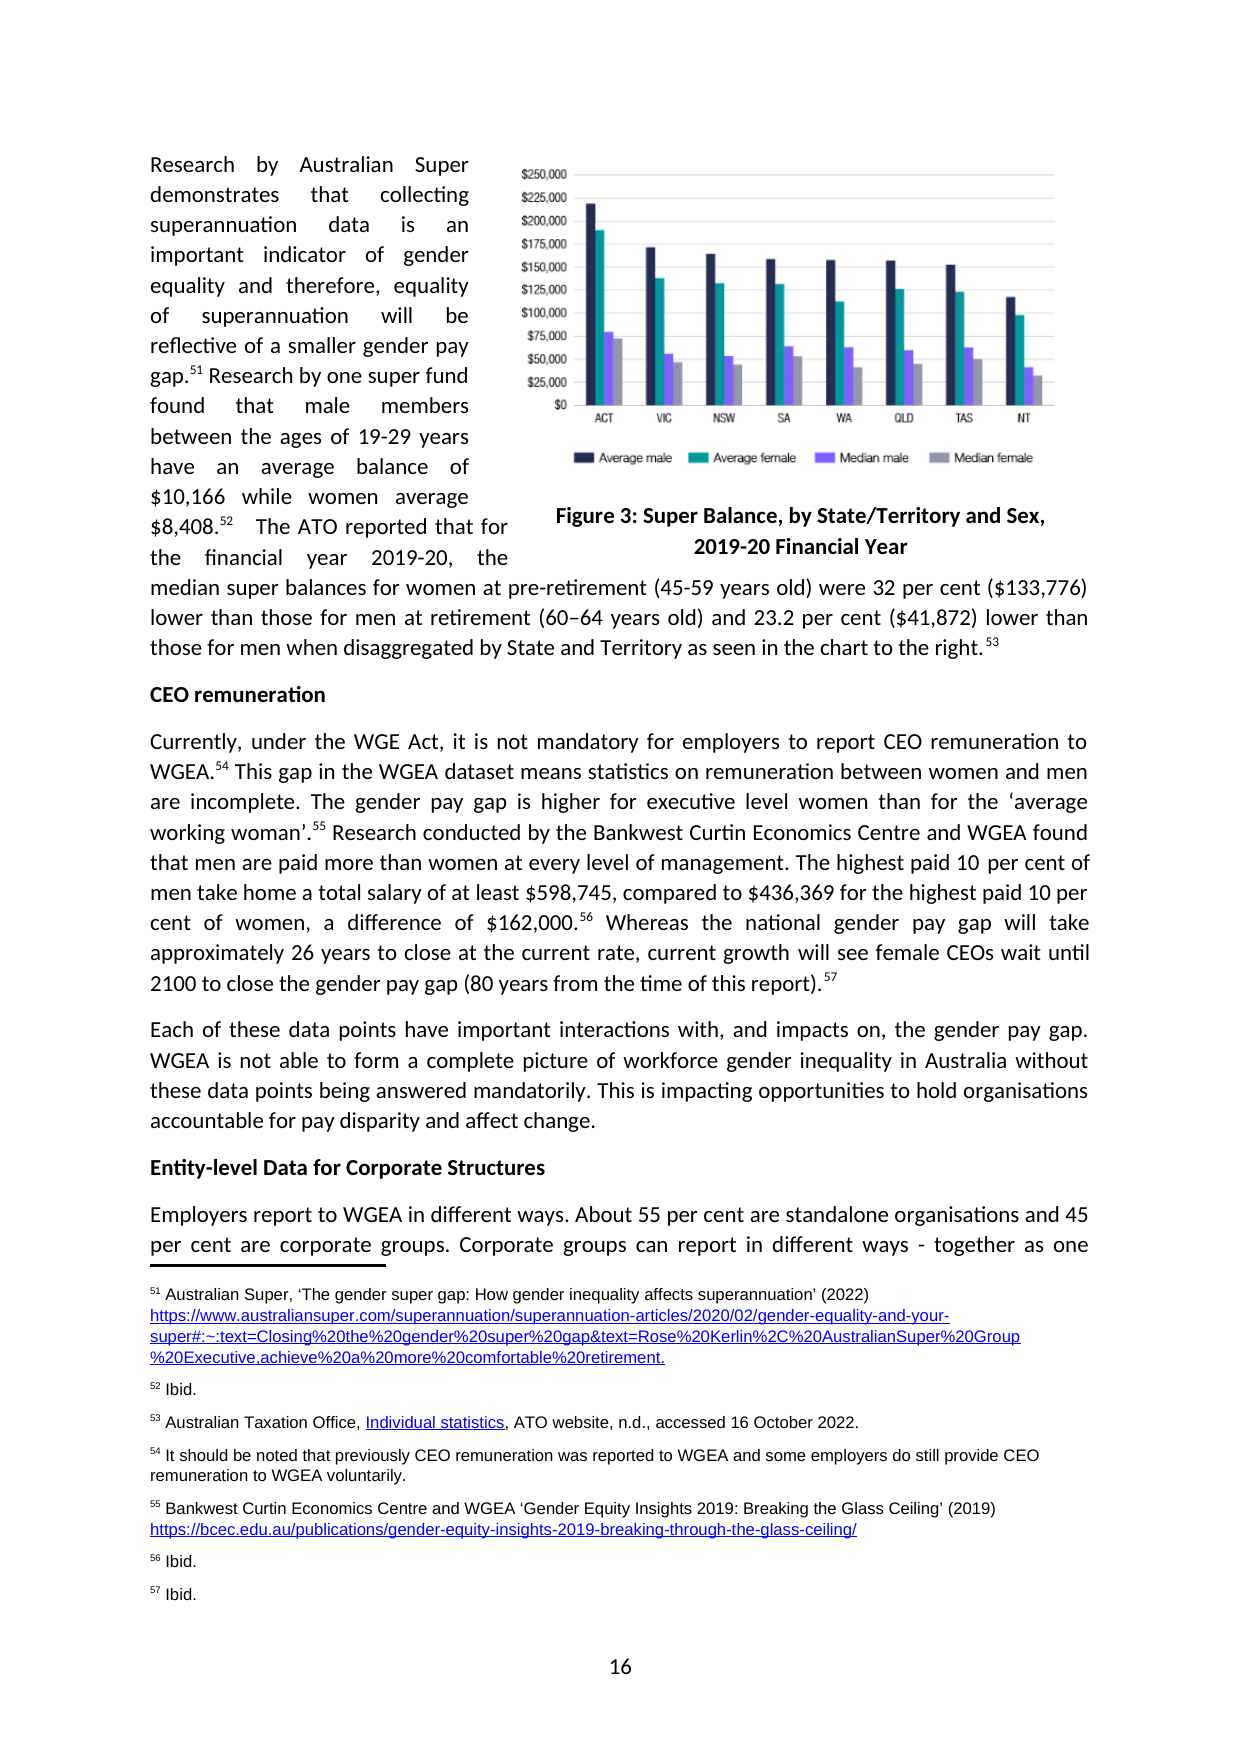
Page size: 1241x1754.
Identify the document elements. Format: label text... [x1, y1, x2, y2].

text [150, 1200, 1090, 1258]
text Each of these data points have important interactions with, and impacts on, the gender pay gap. WGEA is not able to form a complete picture of workforce gender inequality in Australia without these data points being answered mandatorily. This is impacting opportunities to hold organisations accountable for pay disparity and affect change. [150, 1016, 1090, 1134]
picture [488, 150, 1091, 491]
text Currently, under the WGE Act, it is not mandatory for employers to report CEO remuneration to WGEA. This gap in the WGEA dataset means statistics on remuneration between women and men are incomplete. The gender pay gap is higher for executive level women than for the ‘average working woman’. Research conducted by the Bankwest Curtin Economics Centre and WGEA found that men are paid more than women at every level of management. The highest paid 10 per cent of men take home a total salary of at least $598,745, compared to $436,369 for the highest paid 10 per cent of women, a difference of $162,000. Whereas the national gender pay gap will take approximately 26 years to close at the current rate, current growth will see female CEOs wait until 2100 to close the gender pay gap (80 years from the time of this report). [150, 727, 1090, 997]
text CEO remuneration [150, 680, 1090, 708]
text Entity-level Data for Corporate Structures [150, 1153, 1090, 1181]
